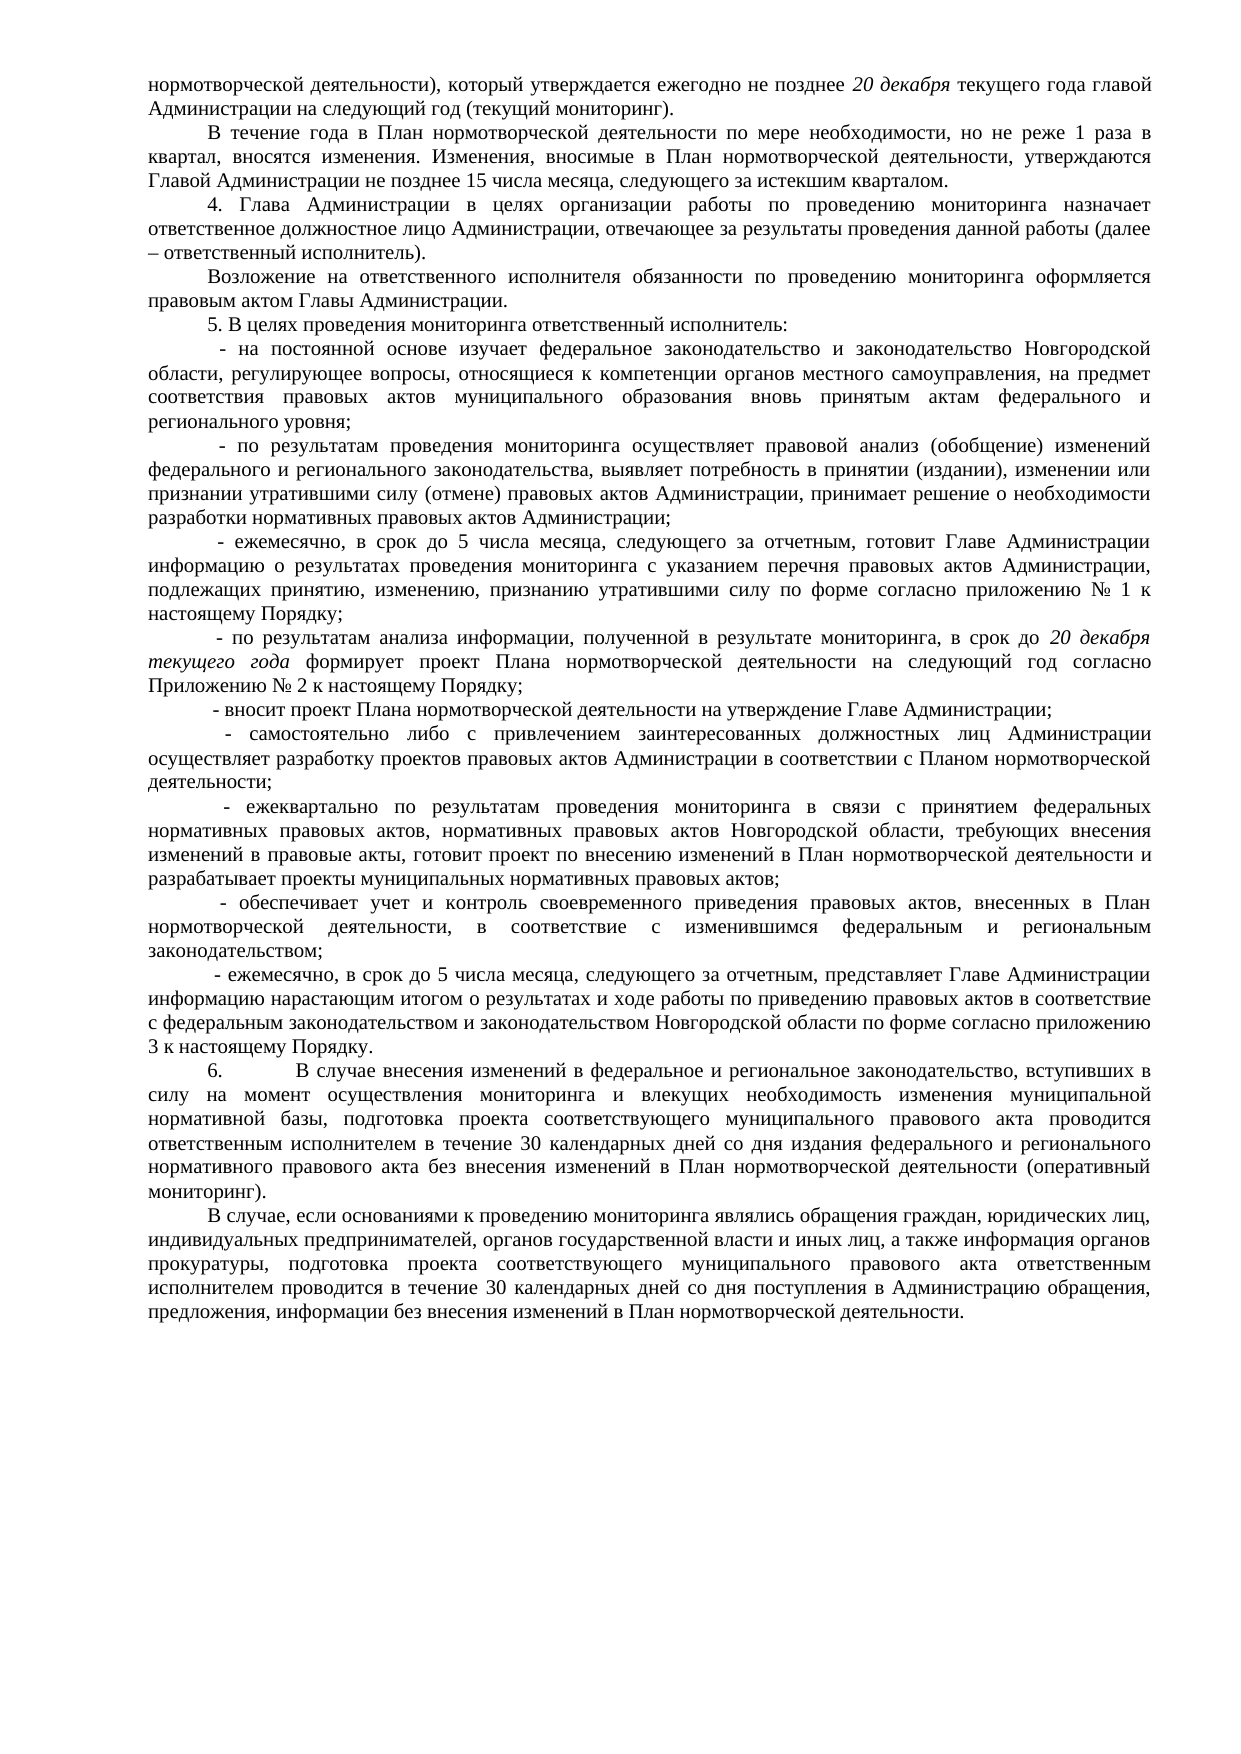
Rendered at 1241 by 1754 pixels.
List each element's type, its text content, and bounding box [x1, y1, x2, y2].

text 5. В целях проведения мониторинга ответственный исполнитель: [148, 312, 1152, 336]
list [148, 72, 1152, 120]
text - на постоянной основе изучает федеральное законодательство и законодательство Новгородской области, регулирующее вопросы, относящиеся к компетенции органов местного самоуправления, на предмет соответствия правовых актов муниципального образования вновь принятым актам федерального и регионального уровня; [148, 336, 1152, 433]
list В случае внесения изменений в федеральное и региональное законодательство, вступивших в силу на момент осуществления мониторинга и влекущих необходимость изменения муниципальной нормативной базы, подготовка проекта соответствующего муниципального правового акта проводится ответственным исполнителем в течение 30 календарных дней со дня издания федерального и регионального нормативного правового акта без внесения изменений в План нормотворческой деятельности (оперативный мониторинг). [148, 1058, 1152, 1203]
text Возложение на ответственного исполнителя обязанности по проведению мониторинга оформляется правовым актом Главы Администрации. [148, 264, 1152, 312]
text - по результатам проведения мониторинга осуществляет правовой анализ (обобщение) изменений федерального и регионального законодательства, выявляет потребность в принятии (издании), изменении или признании утратившими силу (отмене) правовых актов Администрации, принимает решение о необходимости разработки нормативных правовых актов Администрации; [148, 433, 1152, 529]
text - вносит проект Плана нормотворческой деятельности на утверждение Главе Администрации; [148, 697, 1152, 721]
text В случае, если основаниями к проведению мониторинга являлись обращения граждан, юридических лиц, индивидуальных предпринимателей, органов государственной власти и иных лиц, а также информация органов прокуратуры, подготовка проекта соответствующего муниципального правового акта ответственным исполнителем проводится в течение 30 календарных дней со дня поступления в Администрацию обращения, предложения, информации без внесения изменений в План нормотворческой деятельности. [148, 1203, 1152, 1323]
text - ежемесячно, в срок до 5 числа месяца, следующего за отчетным, представляет Главе Администрации информацию нарастающим итогом о результатах и ходе работы по приведению правовых актов в соответствие с федеральным законодательством и законодательством Новгородской области по форме согласно приложению 3 к настоящему Порядку. [148, 962, 1152, 1058]
text В течение года в План нормотворческой деятельности по мере необходимости, но не реже 1 раза в квартал, вносятся изменения. Изменения, вносимые в План нормотворческой деятельности, утверждаются Главой Администрации не позднее 15 числа месяца, следующего за истекшим кварталом. [148, 120, 1152, 192]
text - ежеквартально по результатам проведения мониторинга в связи с принятием федеральных нормативных правовых актов, нормативных правовых актов Новгородской области, требующих внесения изменений в правовые акты, готовит проект по внесению изменений в План нормотворческой деятельности и разрабатывает проекты муниципальных нормативных правовых актов; [148, 793, 1152, 890]
text - самостоятельно либо с привлечением заинтересованных должностных лиц Администрации осуществляет разработку проектов правовых актов Администрации в соответствии с Планом нормотворческой деятельности; [148, 721, 1152, 793]
text - ежемесячно, в срок до 5 числа месяца, следующего за отчетным, готовит Главе Администрации информацию о результатах проведения мониторинга с указанием перечня правовых актов Администрации, подлежащих принятию, изменению, признанию утратившими силу по форме согласно приложению № 1 к настоящему Порядку; [148, 529, 1152, 625]
text - обеспечивает учет и контроль своевременного приведения правовых актов, внесенных в План нормотворческой деятельности, в соответствие с изменившимся федеральным и региональным законодательством; [148, 890, 1152, 962]
text 4. Глава Администрации в целях организации работы по проведению мониторинга назначает ответственное должностное лицо Администрации, отвечающее за результаты проведения данной работы (далее – ответственный исполнитель). [148, 192, 1152, 264]
text - по результатам анализа информации, полученной в результате мониторинга, в срок до 20 декабря текущего года формирует проект Плана нормотворческой деятельности на следующий год согласно Приложению № 2 к настоящему Порядку; [148, 625, 1152, 697]
